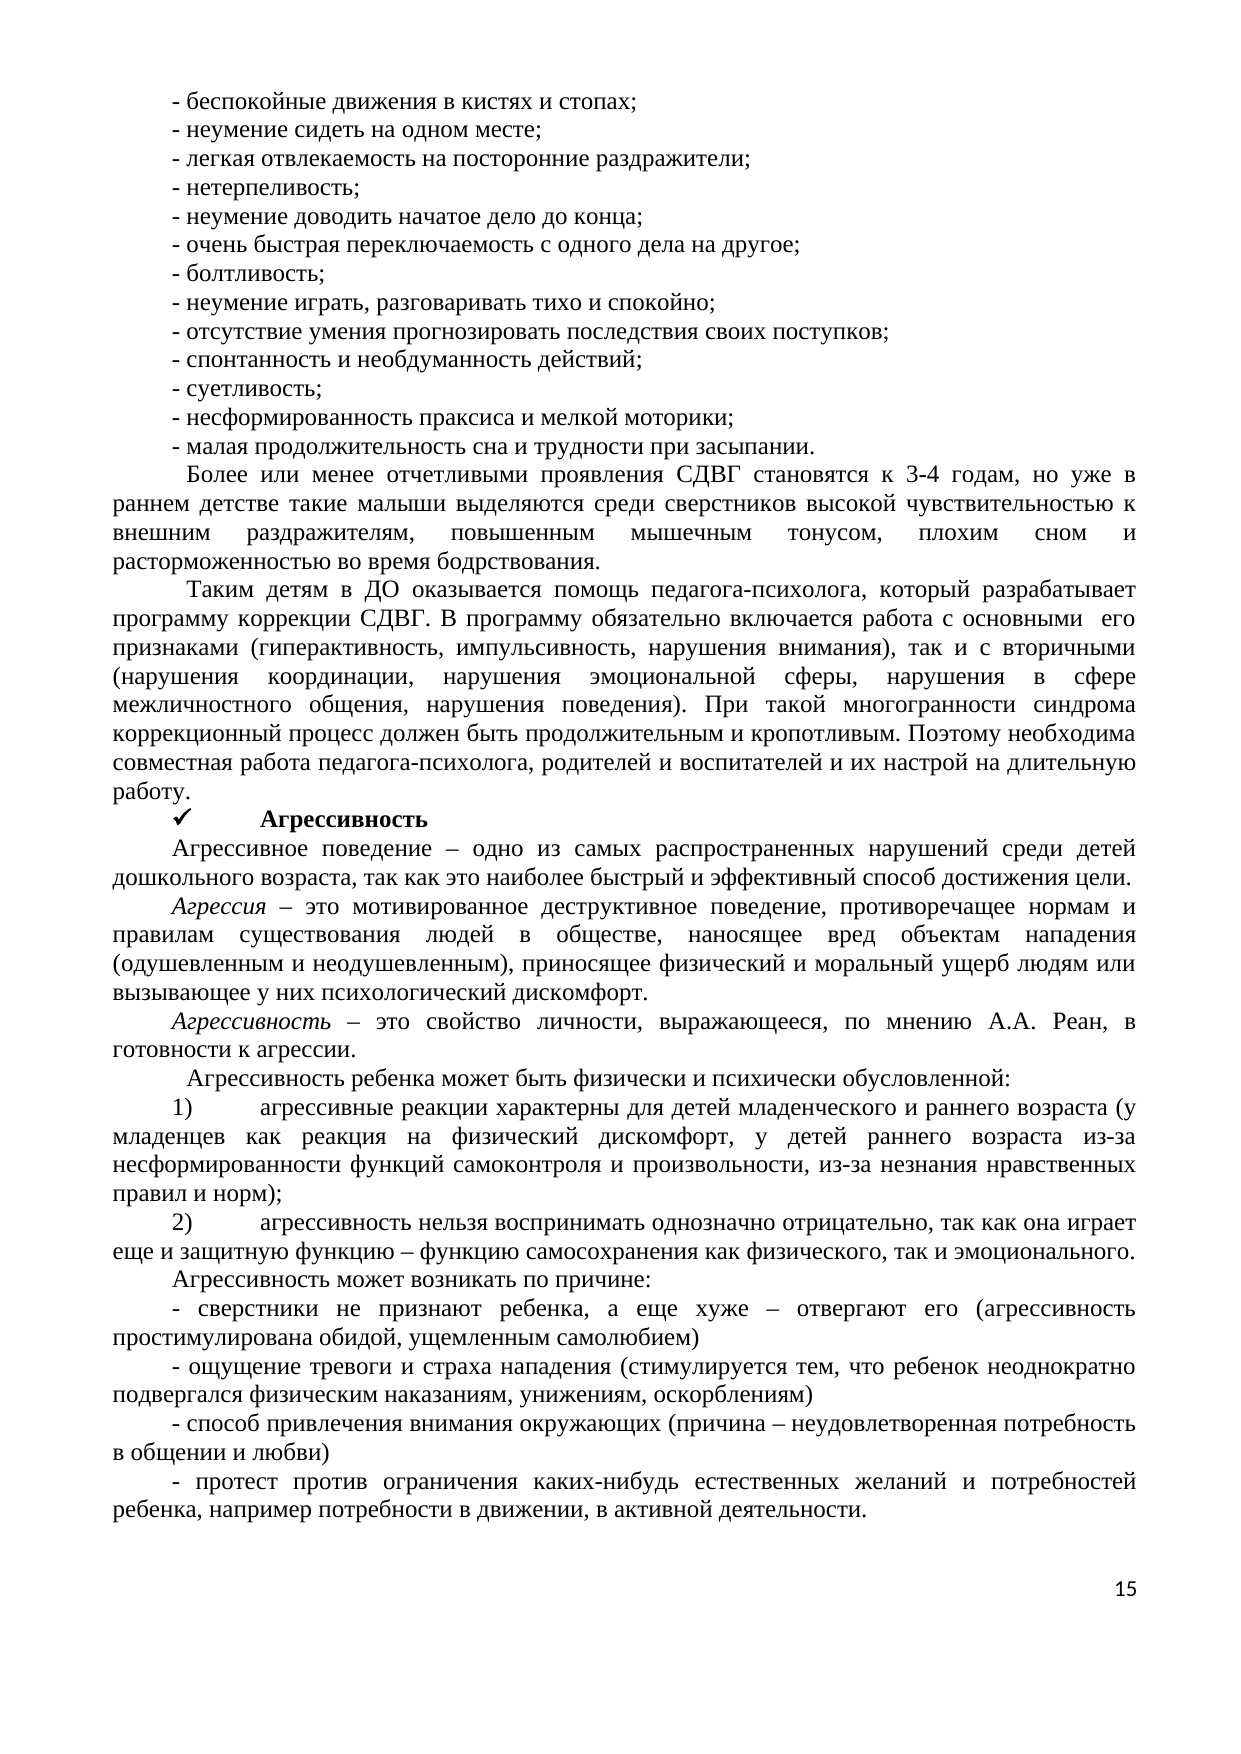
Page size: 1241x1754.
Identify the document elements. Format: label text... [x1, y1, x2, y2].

list агрессивные реакции характерны для детей младенческого и раннего возраста (у младенцев как реакция на физический дискомфорт, у детей раннего возраста из-за несформированности функций самоконтроля и произвольности, из-за незнания нравственных правил и норм); [112, 1092, 1137, 1207]
text - несформированность праксиса и мелкой моторики; [112, 402, 1137, 431]
text - очень быстрая переключаемость с одного дела на другое; [112, 229, 1137, 258]
text Более или менее отчетливыми проявления СДВГ становятся к 3-4 годам, но уже в раннем детстве такие малыши выделяются среди сверстников высокой чувствительностью к внешним раздражителям, повышенным мышечным тонусом, плохим сном и расторможенностью во время бодрствования. [112, 459, 1137, 574]
text - нетерпеливость; [112, 172, 1137, 201]
text - спонтанность и необдуманность действий; [112, 344, 1137, 373]
list Агрессивность [112, 804, 1137, 833]
text - неумение сидеть на одном месте; [112, 114, 1137, 143]
text Таким детям в ДО оказывается помощь педагога-психолога, который разрабатывает программу коррекции СДВГ. В программу обязательно включается работа с основными его признаками (гиперактивность, импульсивность, нарушения внимания), так и с вторичными (нарушения координации, нарушения эмоциональной сферы, нарушения в сфере межличностного общения, нарушения поведения). При такой многогранности синдрома коррекционный процесс должен быть продолжительным и кропотливым. Поэтому необходима совместная работа педагога-психолога, родителей и воспитателей и их настрой на длительную работу. [112, 574, 1137, 804]
text - суетливость; [112, 373, 1137, 402]
text Агрессивность ребенка может быть физически и психически обусловленной: [112, 1063, 1137, 1092]
text - способ привлечения внимания окружающих (причина – неудовлетворенная потребность в общении и любви) [112, 1408, 1137, 1466]
text - легкая отвлекаемость на посторонние раздражители; [112, 143, 1137, 172]
text - неумение играть, разговаривать тихо и спокойно; [112, 287, 1137, 316]
text - неумение доводить начатое дело до конца; [112, 201, 1137, 229]
text - беспокойные движения в кистях и стопах; [112, 86, 1137, 114]
text Агрессивность – это свойство личности, выражающееся, по мнению А.А. Реан, в готовности к агрессии. [112, 1006, 1137, 1063]
text Агрессия – это мотивированное деструктивное поведение, противоречащее нормам и правилам существования людей в обществе, наносящее вред объектам нападения (одушевленным и неодушевленным), приносящее физический и моральный ущерб людям или вызывающее у них психологический дискомфорт. [112, 891, 1137, 1006]
list агрессивность нельзя воспринимать однозначно отрицательно, так как она играет еще и защитную функцию – функцию самосохранения как физического, так и эмоционального. [112, 1207, 1137, 1264]
text Агрессивное поведение – одно из самых распространенных нарушений среди детей дошкольного возраста, так как это наиболее быстрый и эффективный способ достижения цели. [112, 833, 1137, 891]
text - отсутствие умения прогнозировать последствия своих поступков; [112, 316, 1137, 344]
text - болтливость; [112, 258, 1137, 287]
text - ощущение тревоги и страха нападения (стимулируется тем, что ребенок неоднократно подвергался физическим наказаниям, унижениям, оскорблениям) [112, 1351, 1137, 1408]
text - протест против ограничения каких-нибудь естественных желаний и потребностей ребенка, например потребности в движении, в активной деятельности. [112, 1466, 1137, 1523]
text - сверстники не признают ребенка, а еще хуже – отвергают его (агрессивность простимулирована обидой, ущемленным самолюбием) [112, 1293, 1137, 1351]
text - малая продолжительность сна и трудности при засыпании. [112, 431, 1137, 459]
text Агрессивность может возникать по причине: [112, 1264, 1137, 1293]
